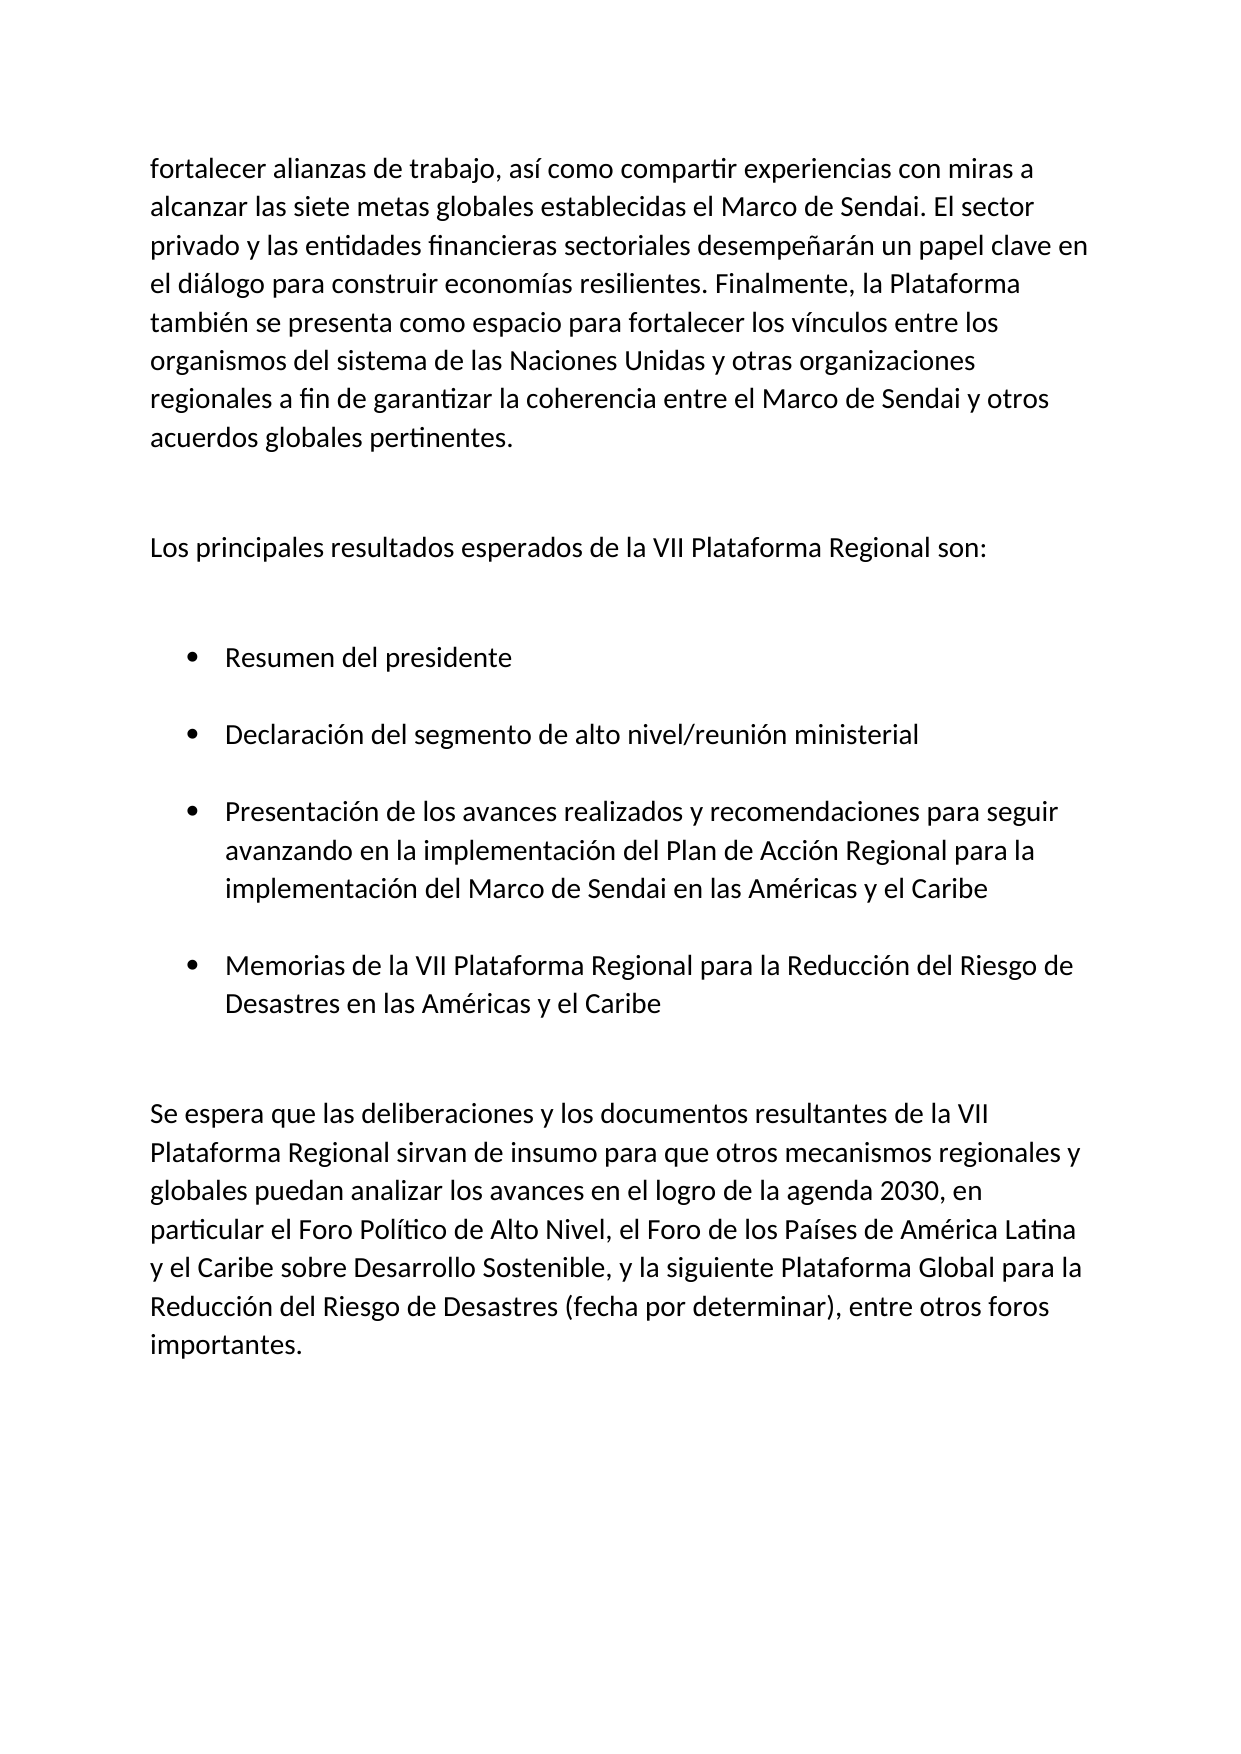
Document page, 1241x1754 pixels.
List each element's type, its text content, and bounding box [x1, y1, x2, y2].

text Se espera que las deliberaciones y los documentos resultantes de la VII Plataforma Regional sirvan de insumo para que otros mecanismos regionales y globales puedan analizar los avances en el logro de la agenda 2030, en particular el Foro Político de Alto Nivel, el Foro de los Países de América Latina y el Caribe sobre Desarrollo Sostenible, y la siguiente Plataforma Global para la Reducción del Riesgo de Desastres (fecha por determinar), entre otros foros importantes. [150, 1096, 1090, 1362]
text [150, 150, 1090, 455]
list Resumen del presidente [187, 639, 1090, 675]
list Presentación de los avances realizados y recomendaciones para seguir avanzando en la implementación del Plan de Acción Regional para la implementación del Marco de Sendai en las Américas y el Caribe [187, 793, 1090, 906]
list Declaración del segmento de alto nivel/reunión ministerial [187, 716, 1090, 752]
list Memorias de la VII Plataforma Regional para la Reducción del Riesgo de Desastres en las Américas y el Caribe [187, 947, 1090, 1021]
text Los principales resultados esperados de la VII Plataforma Regional son: [150, 529, 1090, 565]
